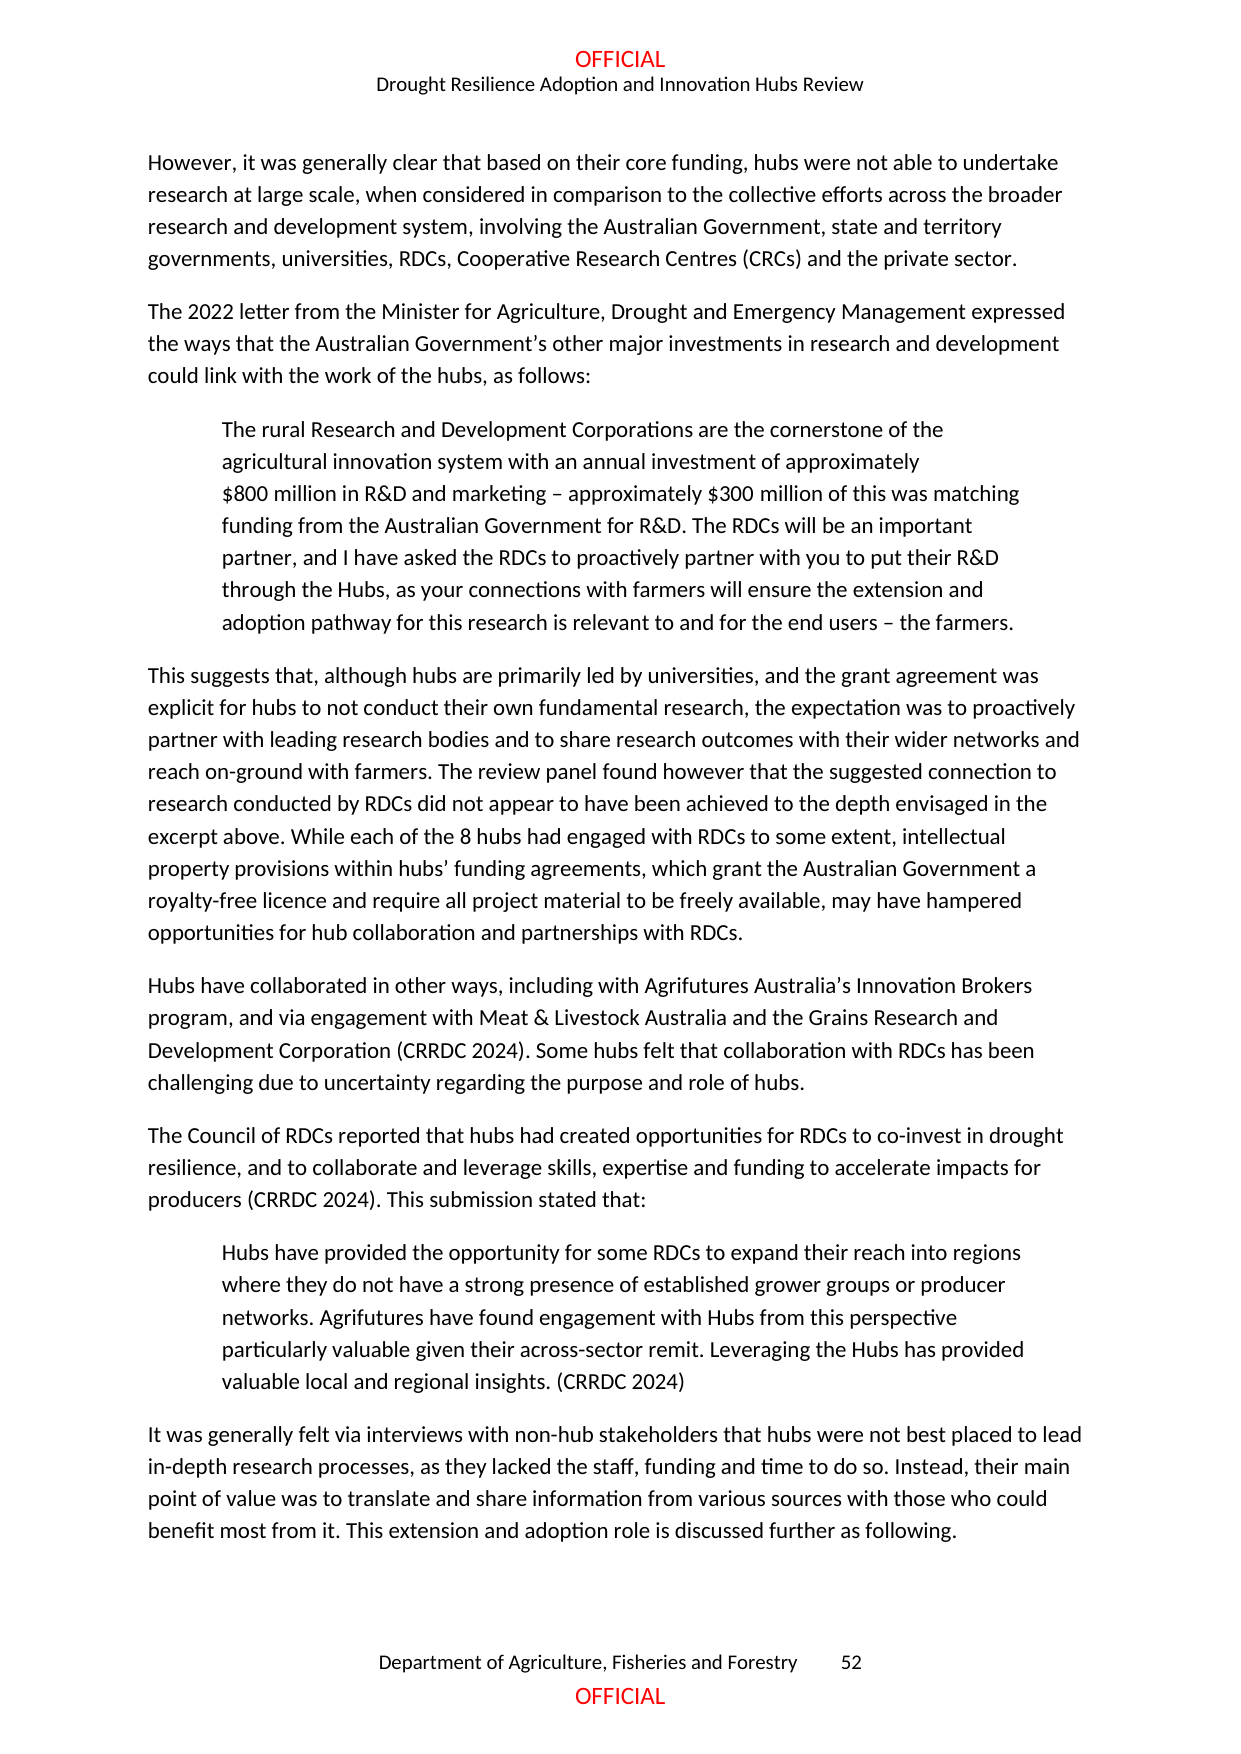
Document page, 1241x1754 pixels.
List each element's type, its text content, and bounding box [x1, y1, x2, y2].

text Hubs have collaborated in other ways, including with Agrifutures Australia’s Innovation Brokers program, and via engagement with Meat & Livestock Australia and the Grains Research and Development Corporation (CRRDC 2024). Some hubs felt that collaboration with RDCs has been challenging due to uncertainty regarding the purpose and role of hubs. [148, 971, 1092, 1096]
text It was generally felt via interviews with non-hub stakeholders that hubs were not best placed to lead in-depth research processes, as they lacked the staff, funding and time to do so. Instead, their main point of value was to translate and share information from various sources with those who could benefit most from it. This extension and adoption role is discussed further as following. [148, 1420, 1092, 1545]
text The 2022 letter from the Minister for Agriculture, Drought and Emergency Management expressed the ways that the Australian Government’s other major investments in research and development could link with the work of the hubs, as follows: [148, 297, 1092, 390]
text However, it was generally clear that based on their core funding, hubs were not able to undertake research at large scale, when considered in comparison to the collective efforts across the broader research and development system, involving the Australian Government, state and territory governments, universities, RDCs, Cooperative Research Centres (CRCs) and the private sector. [148, 148, 1092, 272]
text This suggests that, although hubs are primarily led by universities, and the grant agreement was explicit for hubs to not conduct their own fundamental research, the expectation was to proactively partner with leading research bodies and to share research outcomes with their wider networks and reach on-ground with farmers. The review panel found however that the suggested connection to research conducted by RDCs did not appear to have been achieved to the depth envisaged in the excerpt above. While each of the 8 hubs had engaged with RDCs to some extent, intellectual property provisions within hubs’ funding agreements, which grant the Australian Government a royalty-free licence and require all project material to be freely available, may have hampered opportunities for hub collaboration and partnerships with RDCs. [148, 661, 1092, 946]
text Hubs have provided the opportunity for some RDCs to expand their reach into regions where they do not have a strong presence of established grower groups or producer networks. Agrifutures have found engagement with Hubs from this perspective particularly valuable given their across-sector remit. Leveraging the Hubs has provided valuable local and regional insights. (CRRDC 2024) [222, 1238, 1033, 1395]
text The rural Research and Development Corporations are the cornerstone of the agricultural innovation system with an annual investment of approximately $800 million in R&D and marketing – approximately $300 million of this was matching funding from the Australian Government for R&D. The RDCs will be an important partner, and I have asked the RDCs to proactively partner with you to put their R&D through the Hubs, as your connections with farmers will ensure the extension and adoption pathway for this research is relevant to and for the end users – the farmers. [222, 415, 1033, 636]
text The Council of RDCs reported that hubs had created opportunities for RDCs to co-invest in drought resilience, and to collaborate and leverage skills, expertise and funding to accelerate impacts for producers (CRRDC 2024). This submission stated that: [148, 1121, 1092, 1213]
